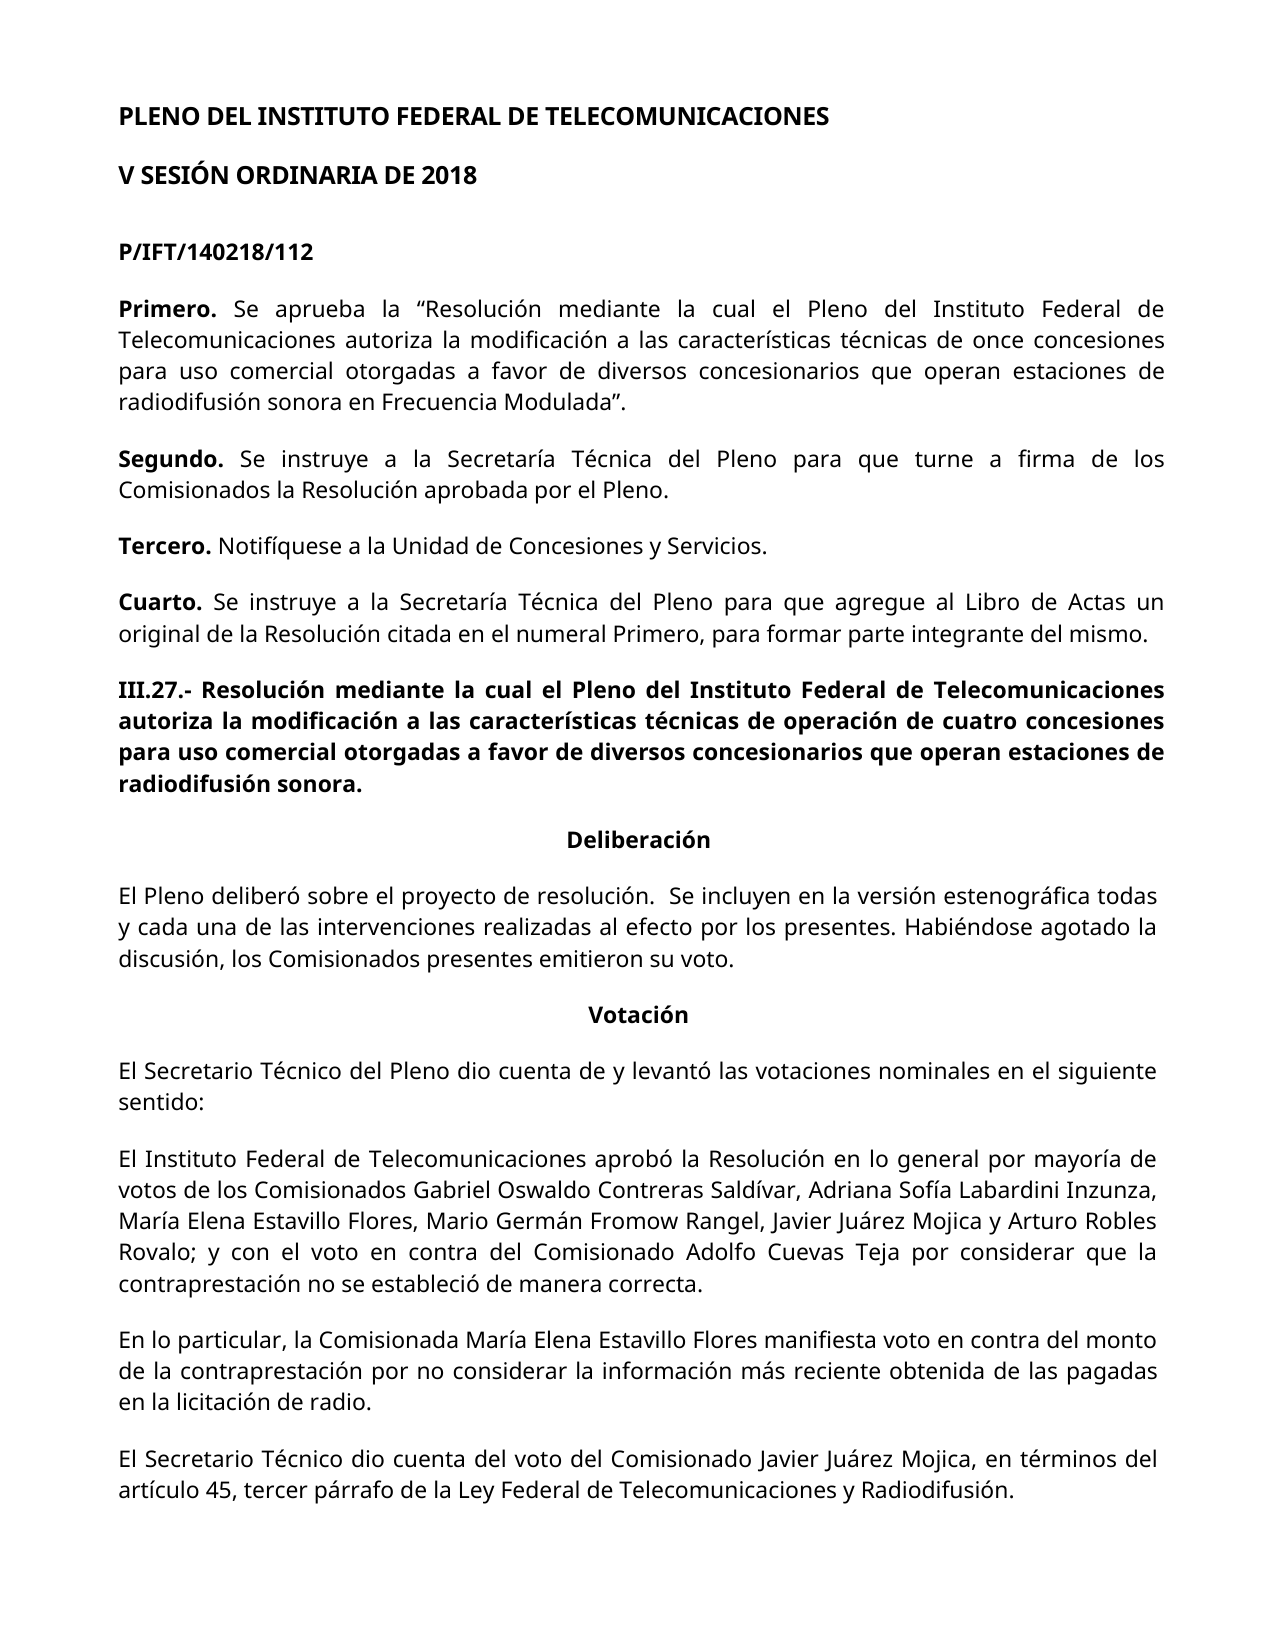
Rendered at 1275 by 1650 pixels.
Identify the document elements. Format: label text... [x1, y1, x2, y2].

text Deliberación [118, 824, 1159, 855]
list Primero. Se aprueba la “Resolución mediante la cual el Pleno del Instituto Federal de Telecomunicaciones autoriza la modificación a las características técnicas de once concesiones para uso comercial otorgadas a favor de diversos concesionarios que operan estaciones de radiodifusión sonora en Frecuencia Modulada”. [118, 292, 1166, 417]
text El Instituto Federal de Telecomunicaciones aprobó la Resolución en lo general por mayoría de votos de los Comisionados Gabriel Oswaldo Contreras Saldívar, Adriana Sofía Labardini Inzunza, María Elena Estavillo Flores, Mario Germán Fromow Rangel, Javier Juárez Mojica y Arturo Robles Rovalo; y con el voto en contra del Comisionado Adolfo Cuevas Teja por considerar que la contraprestación no se estableció de manera correcta. [118, 1142, 1159, 1299]
text III.27.- Resolución mediante la cual el Pleno del Instituto Federal de Telecomunicaciones autoriza la modificación a las características técnicas de operación de cuatro concesiones para uso comercial otorgadas a favor de diversos concesionarios que operan estaciones de radiodifusión sonora. [118, 674, 1166, 799]
text Votación [118, 999, 1159, 1030]
text El Secretario Técnico del Pleno dio cuenta de y levantó las votaciones nominales en el siguiente sentido: [118, 1055, 1159, 1117]
text El Secretario Técnico dio cuenta del voto del Comisionado Javier Juárez Mojica, en términos del artículo 45, tercer párrafo de la Ley Federal de Telecomunicaciones y Radiodifusión. [118, 1442, 1159, 1505]
text Segundo. Se instruye a la Secretaría Técnica del Pleno para que turne a firma de los Comisionados la Resolución aprobada por el Pleno. [118, 442, 1166, 505]
text El Pleno deliberó sobre el proyecto de resolución. Se incluyen en la versión estenográfica todas y cada una de las intervenciones realizadas al efecto por los presentes. Habiéndose agotado la discusión, los Comisionados presentes emitieron su voto. [118, 880, 1159, 974]
text Tercero. Notifíquese a la Unidad de Concesiones y Servicios. [118, 530, 1166, 561]
text Cuarto. Se instruye a la Secretaría Técnica del Pleno para que agregue al Libro de Actas un original de la Resolución citada en el numeral Primero, para formar parte integrante del mismo. [118, 586, 1166, 649]
text P/IFT/140218/112 [118, 236, 1166, 267]
text En lo particular, la Comisionada María Elena Estavillo Flores manifiesta voto en contra del monto de la contraprestación por no considerar la información más reciente obtenida de las pagadas en la licitación de radio. [118, 1324, 1159, 1417]
